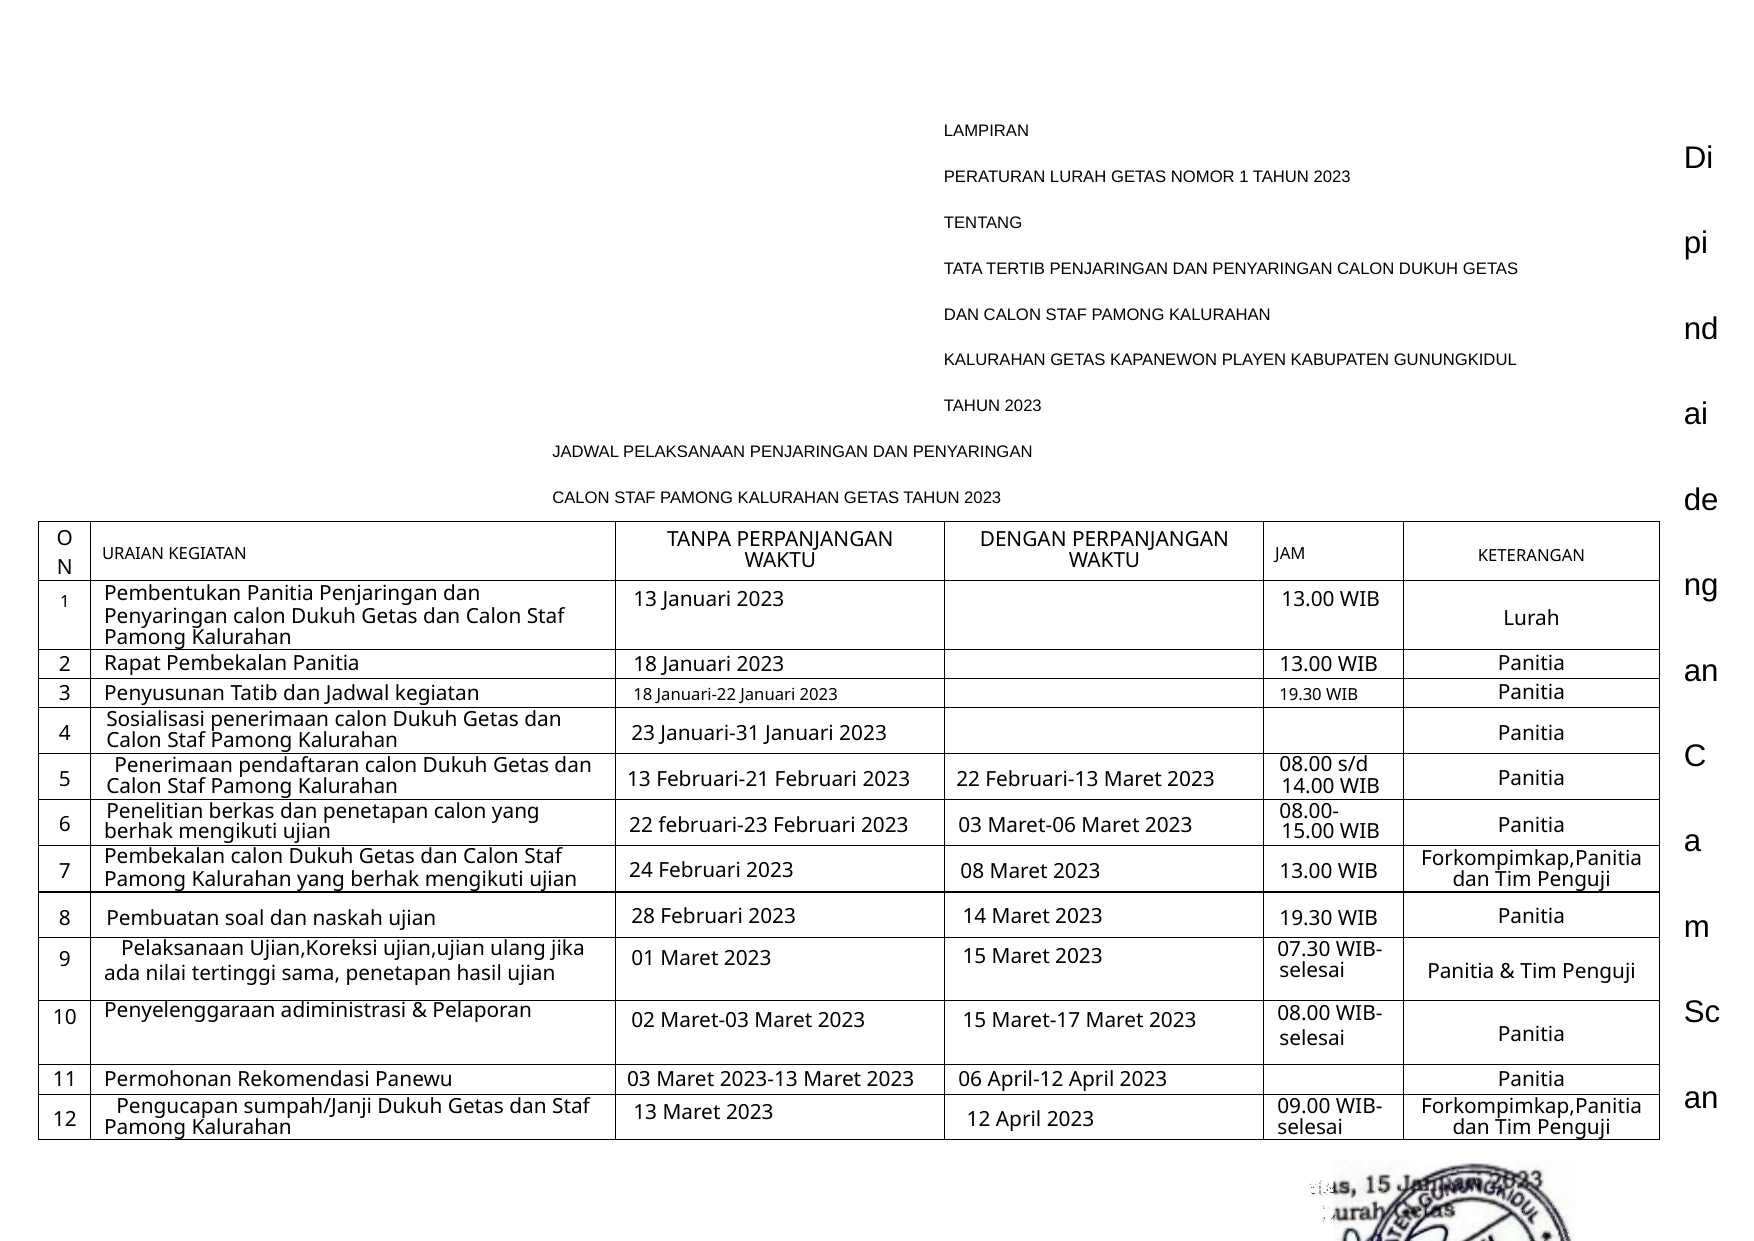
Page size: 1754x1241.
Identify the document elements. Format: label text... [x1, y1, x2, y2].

table_cell 9 [39, 950, 90, 1012]
table_cell [1264, 1078, 1403, 1112]
table_cell 14 Maret 2023 [945, 905, 1263, 949]
table_cell 23 Januari-31 Januari 2023 [616, 720, 944, 765]
table_cell Permohonan Rekomendasi Panewu [91, 1078, 615, 1112]
table_cell 03 Maret-06 Maret 2023 [945, 812, 1263, 857]
table_cell Panitia [1404, 905, 1659, 949]
table_cell 8 [39, 905, 90, 949]
table_cell Panitia [1404, 1078, 1659, 1112]
table_cell 13 Januari 2023 [616, 581, 944, 649]
table_cell Panitia & Tim Penguji [1404, 950, 1659, 1012]
text TENTANG [33, 192, 1665, 237]
table_cell 18 Januari 2023 [616, 650, 944, 684]
text JADWAL PELAKSANAAN PENJARINGAN DAN PENYARINGAN [33, 421, 1665, 467]
table_cell 6 [39, 812, 90, 857]
table_cell Pembentukan Panitia Penjaringan dan Penyaringan calon Dukuh Getas dan Calon Staf Pamong Kalurahan [91, 581, 615, 649]
table_cell [945, 685, 1263, 719]
table_cell 7 [39, 858, 90, 903]
table_cell Penerimaan pendaftaran calon Dukuh Getas dan Calon Staf Pamong Kalurahan [91, 766, 615, 811]
table_cell Pengucapan sumpah/Janji Dukuh Getas dan Staf Pamong Kalurahan [91, 1113, 615, 1157]
text TAHUN 2023 [33, 375, 1665, 421]
table_cell Penyelenggaraan adiministrasi & Pelaporan [91, 1013, 615, 1076]
table_cell 13.00 WIB [1264, 581, 1403, 649]
text LAMPIRAN [33, 100, 1665, 146]
table_cell Pembuatan soal dan naskah ujian [91, 905, 615, 949]
table_cell 02 Maret-03 Maret 2023 [616, 1013, 944, 1076]
table_cell 22 februari-23 Februari 2023 [616, 812, 944, 857]
table_cell 28 Februari 2023 [616, 905, 944, 949]
table_cell [945, 650, 1263, 684]
table_cell Pembekalan calon Dukuh Getas dan Calon Staf Pamong Kalurahan yang berhak mengikuti ujian [91, 858, 615, 903]
table_cell Pelaksanaan Ujian,Koreksi ujian,ujian ulang jika ada nilai tertinggi sama, penetapan hasil ujian [91, 950, 615, 1012]
table_cell 03 Maret 2023-13 Maret 2023 [616, 1078, 944, 1112]
table_cell Panitia [1404, 720, 1659, 765]
table_header ON [39, 522, 90, 580]
table_header JAM [1264, 522, 1403, 580]
table_cell 15 Maret 2023 [945, 950, 1263, 1012]
table_cell 15 Maret-17 Maret 2023 [945, 1013, 1263, 1076]
table_header DENGAN PERPANJANGAN WAKTU [945, 522, 1263, 580]
table_cell 11 [39, 1078, 90, 1112]
table_cell 19.30 WIB [1264, 685, 1403, 719]
table_cell 22 Februari-13 Maret 2023 [945, 766, 1263, 811]
table_cell 3 [39, 685, 90, 719]
table_cell 24 Februari 2023 [616, 858, 944, 903]
table_cell 13.00 WIB [1264, 858, 1403, 903]
text TATA TERTIB PENJARINGAN DAN PENYARINGAN CALON DUKUH GETAS [33, 237, 1665, 283]
table_cell Penelitian berkas dan penetapan calon yang berhak mengikuti ujian [91, 812, 615, 857]
table_header KETERANGAN [1404, 522, 1659, 580]
table_cell Rapat Pembekalan Panitia [91, 650, 615, 684]
table_cell Forkompimkap,Panitia dan Tim Penguji [1404, 858, 1659, 903]
table_cell Panitia [1404, 812, 1659, 857]
table_cell Lurah [1404, 581, 1659, 649]
table_header TANPA PERPANJANGAN WAKTU [616, 522, 944, 580]
table_cell Forkompimkap,Panitia dan Tim Penguji [1404, 1113, 1659, 1157]
table_cell Panitia [1404, 766, 1659, 811]
text KALURAHAN GETAS KAPANEWON PLAYEN KABUPATEN GUNUNGKIDUL [33, 329, 1665, 375]
table_cell 1 [39, 581, 90, 649]
table_cell Panitia [1404, 1013, 1659, 1076]
table_cell 06 April-12 April 2023 [945, 1078, 1263, 1112]
table_cell 08.00- 15.00 WIB [1264, 812, 1403, 857]
text DAN CALON STAF PAMONG KALURAHAN [33, 283, 1665, 329]
table_cell [1264, 720, 1403, 765]
table_cell 13 Februari-21 Februari 2023 [616, 766, 944, 811]
table_cell Panitia [1404, 650, 1659, 684]
table_cell 10 [39, 1013, 90, 1076]
table_cell 12 April 2023 [945, 1113, 1263, 1157]
table_cell Sosialisasi penerimaan calon Dukuh Getas dan Calon Staf Pamong Kalurahan [91, 720, 615, 765]
table_cell 4 [39, 720, 90, 765]
table_cell Panitia [1404, 685, 1659, 719]
table_cell 18 Januari-22 Januari 2023 [616, 685, 944, 719]
table_cell Penyusunan Tatib dan Jadwal kegiatan [91, 685, 615, 719]
table_cell 5 [39, 766, 90, 811]
table_cell 08.00 WIB- selesai [1264, 1013, 1403, 1076]
table_cell 12 [39, 1113, 90, 1157]
text CALON STAF PAMONG KALURAHAN GETAS TAHUN 2023 [33, 467, 1665, 512]
table_cell 01 Maret 2023 [616, 950, 944, 1012]
table_header URAIAN KEGIATAN [91, 522, 615, 580]
table_cell 09.00 WIB- selesai [1264, 1113, 1403, 1157]
table_cell 2 [39, 650, 90, 684]
table_cell [945, 720, 1263, 765]
table_cell 19.30 WIB [1264, 905, 1403, 949]
text PERATURAN LURAH GETAS NOMOR 1 TAHUN 2023 [33, 146, 1665, 192]
table_cell 08.00 s/d 14.00 WIB [1264, 766, 1403, 811]
table_cell 08 Maret 2023 [945, 858, 1263, 903]
table_cell 13 Maret 2023 [616, 1113, 944, 1157]
table_cell [945, 581, 1263, 649]
table_cell 07.30 WIB- selesai [1264, 950, 1403, 1012]
table_cell 13.00 WIB [1264, 650, 1403, 684]
